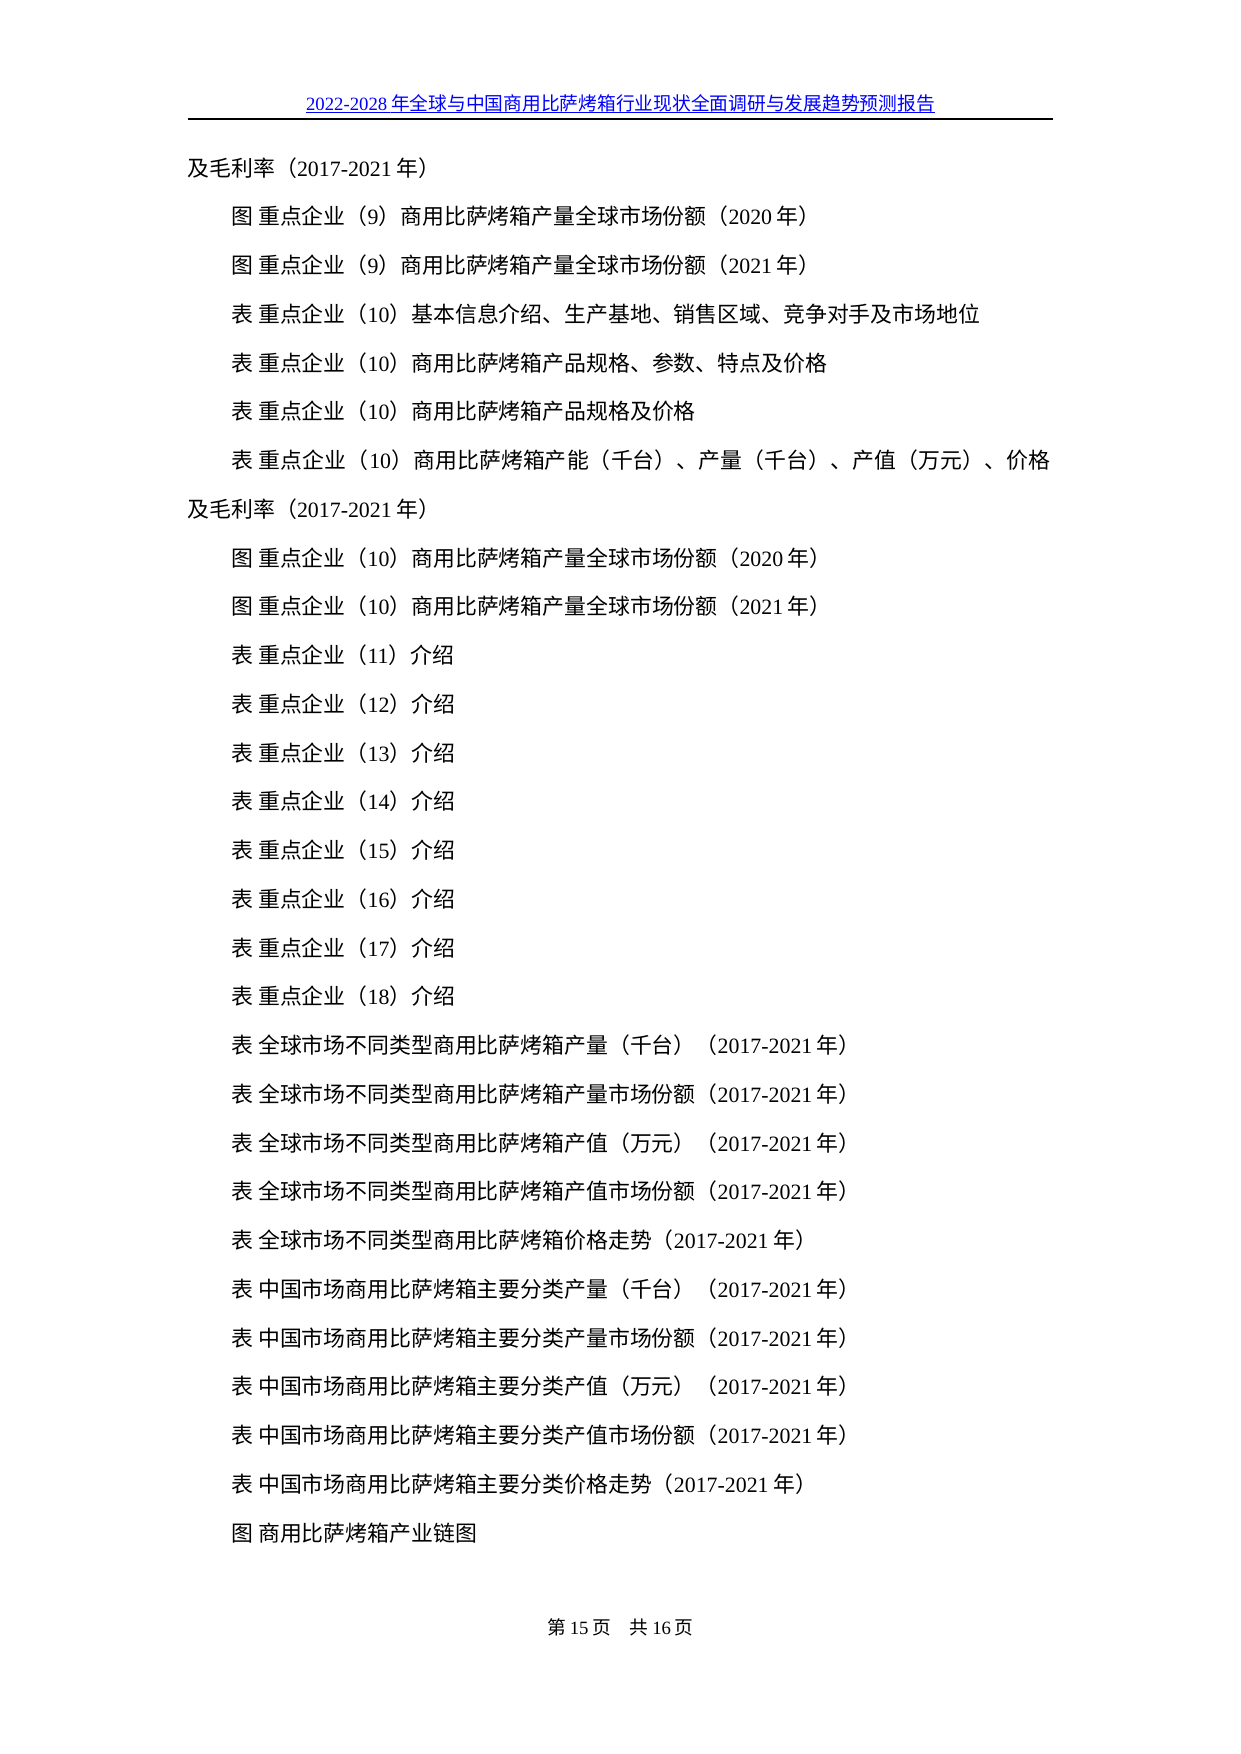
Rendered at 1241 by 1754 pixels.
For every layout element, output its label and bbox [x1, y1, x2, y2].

text [187, 150, 1053, 1548]
